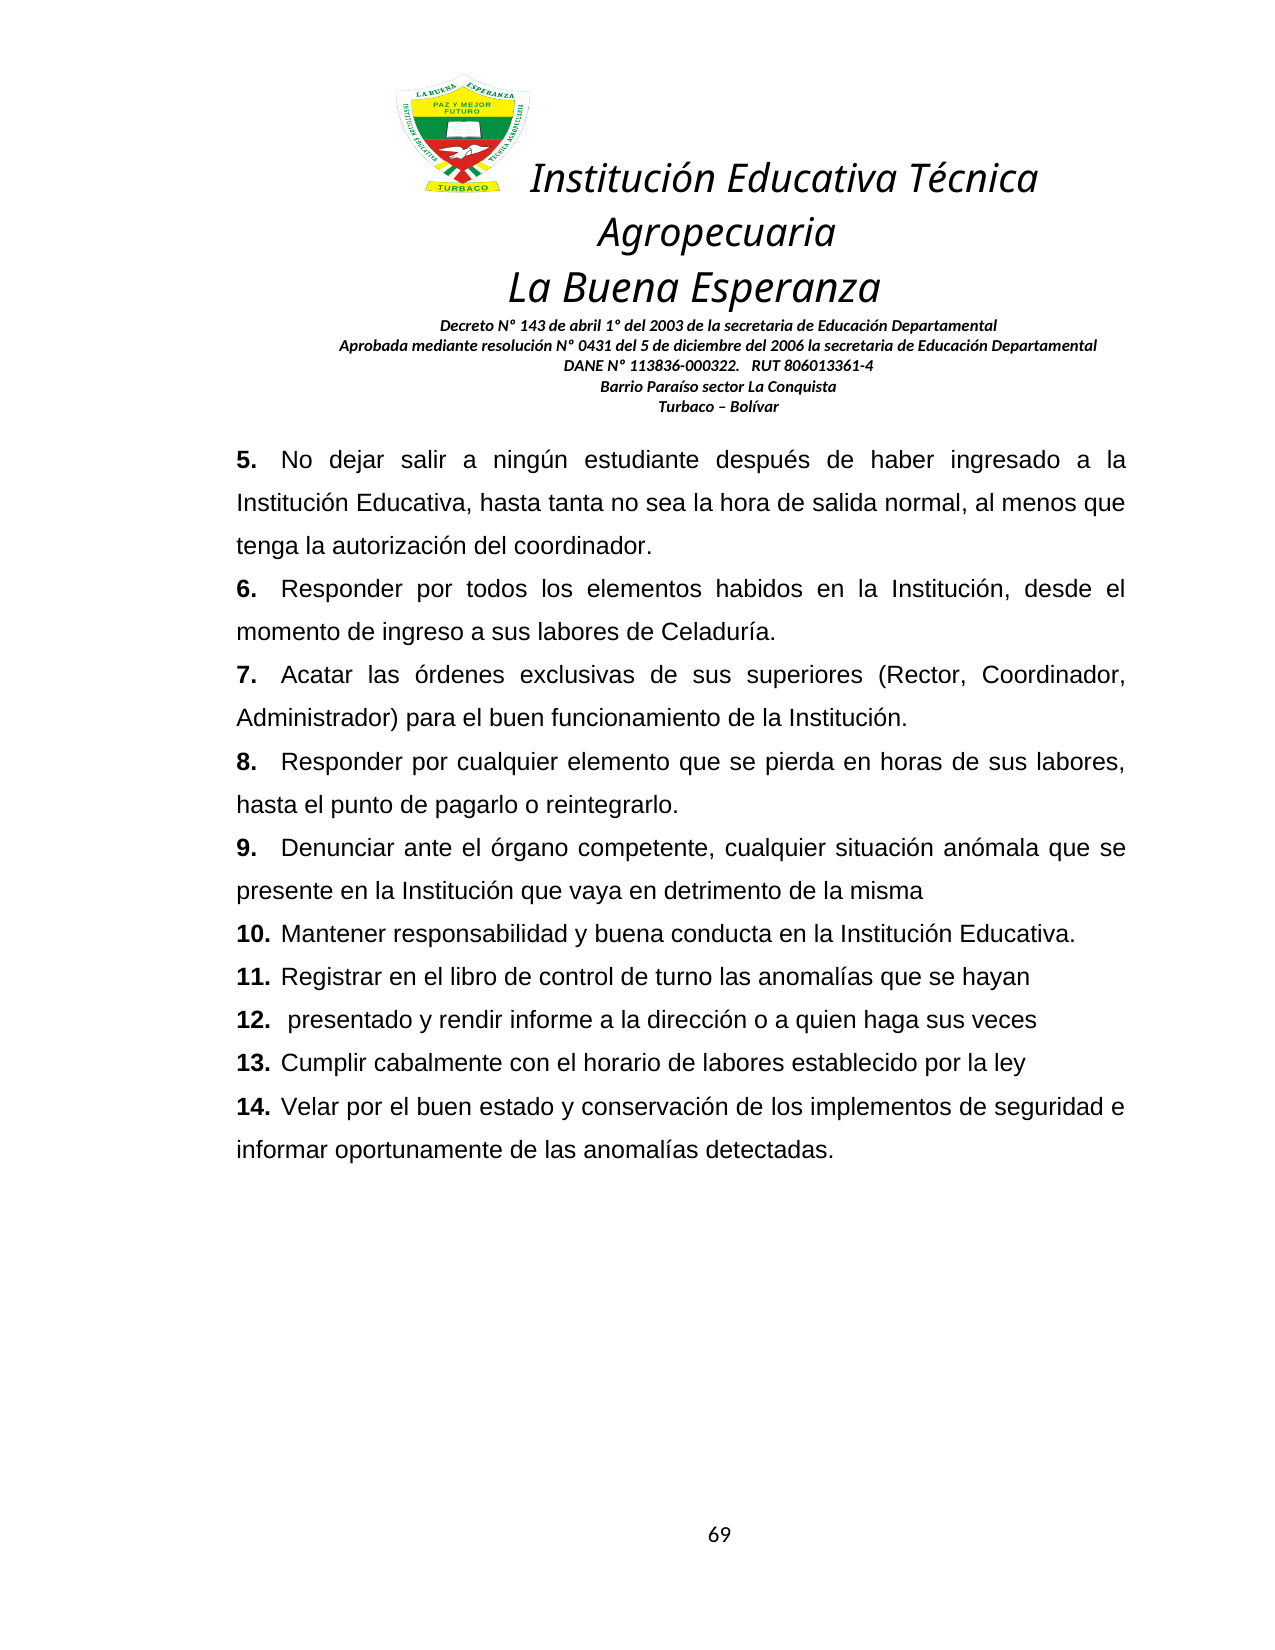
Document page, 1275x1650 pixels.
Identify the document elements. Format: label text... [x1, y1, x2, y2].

list Registrar en el libro de control de turno las anomalías que se hayan [236, 962, 1127, 991]
list Responder por cualquier elemento que se pierda en horas de sus labores, hasta el punto de pagarlo o reintegrarlo. [236, 746, 1127, 818]
list presentado y rendir informe a la dirección o a quien haga sus veces [236, 1005, 1127, 1034]
list Velar por el buen estado y conservación de los implementos de seguridad e informar oportunamente de las anomalías detectadas. [236, 1091, 1127, 1163]
list No dejar salir a ningún estudiante después de haber ingresado a la Institución Educativa, hasta tanta no sea la hora de salida normal, al menos que tenga la autorización del coordinador. [236, 444, 1127, 559]
list Denunciar ante el órgano competente, cualquier situación anómala que se presente en la Institución que vaya en detrimento de la misma [236, 833, 1127, 904]
list Acatar las órdenes exclusivas de sus superiores (Rector, Coordinador, Administrador) para el buen funcionamiento de la Institución. [236, 660, 1127, 732]
list Responder por todos los elementos habidos en la Institución, desde el momento de ingreso a sus labores de Celaduría. [236, 574, 1127, 646]
list Cumplir cabalmente con el horario de labores establecido por la ley [236, 1048, 1127, 1077]
list Mantener responsabilidad y buena conducta en la Institución Educativa. [236, 919, 1127, 948]
